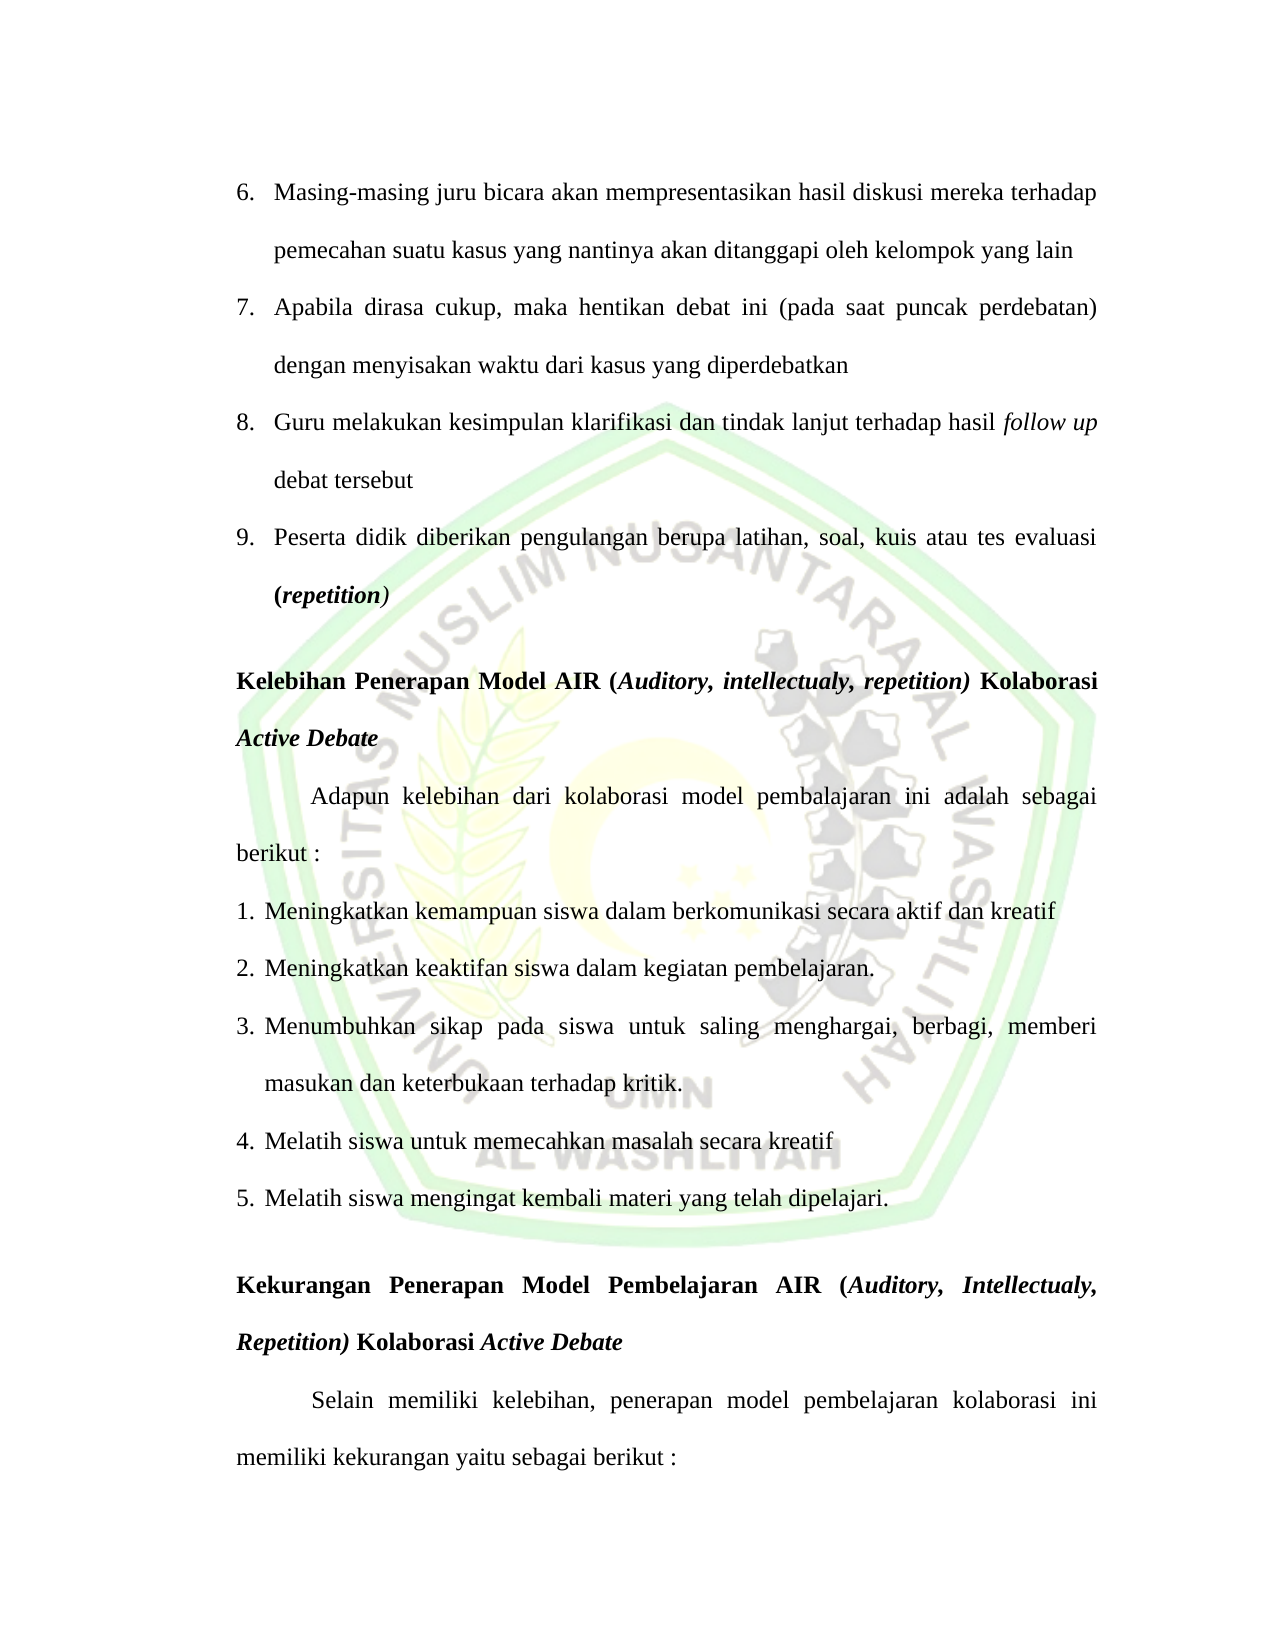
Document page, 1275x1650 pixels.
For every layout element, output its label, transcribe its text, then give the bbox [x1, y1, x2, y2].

text Kelebihan Penerapan Model AIR (Auditory, intellectualy, repetition) Kolaborasi Active Debate [236, 666, 1098, 752]
text Selain memiliki kelebihan, penerapan model pembelajaran kolaborasi ini memiliki kekurangan yaitu sebagai berikut : [236, 1385, 1098, 1471]
text Kekurangan Penerapan Model Pembelajaran AIR (Auditory, Intellectualy, Repetition) Kolaborasi Active Debate [236, 1270, 1098, 1356]
list Guru melakukan kesimpulan klarifikasi dan tindak lanjut terhadap hasil follow up debat tersebut [236, 407, 1098, 493]
list Meningkatkan kemampuan siswa dalam berkomunikasi secara aktif dan kreatif [236, 896, 1098, 925]
list Peserta didik diberikan pengulangan berupa latihan, soal, kuis atau tes evaluasi (repetition) [236, 522, 1098, 608]
list Meningkatkan keaktifan siswa dalam kegiatan pembelajaran. [236, 953, 1098, 982]
list Masing-masing juru bicara akan mempresentasikan hasil diskusi mereka terhadap pemecahan suatu kasus yang nantinya akan ditanggapi oleh kelompok yang lain [236, 177, 1098, 263]
list Melatih siswa mengingat kembali materi yang telah dipelajari. [236, 1183, 1098, 1212]
list Menumbuhkan sikap pada siswa untuk saling menghargai, berbagi, memberi masukan dan keterbukaan terhadap kritik. [236, 1011, 1098, 1097]
list Melatih siswa untuk memecahkan masalah secara kreatif [236, 1126, 1098, 1155]
list Adapun kelebihan dari kolaborasi model pembalajaran ini adalah sebagai berikut : [236, 781, 1098, 867]
list Apabila dirasa cukup, maka hentikan debat ini (pada saat puncak perdebatan) dengan menyisakan waktu dari kasus yang diperdebatkan [236, 292, 1098, 378]
